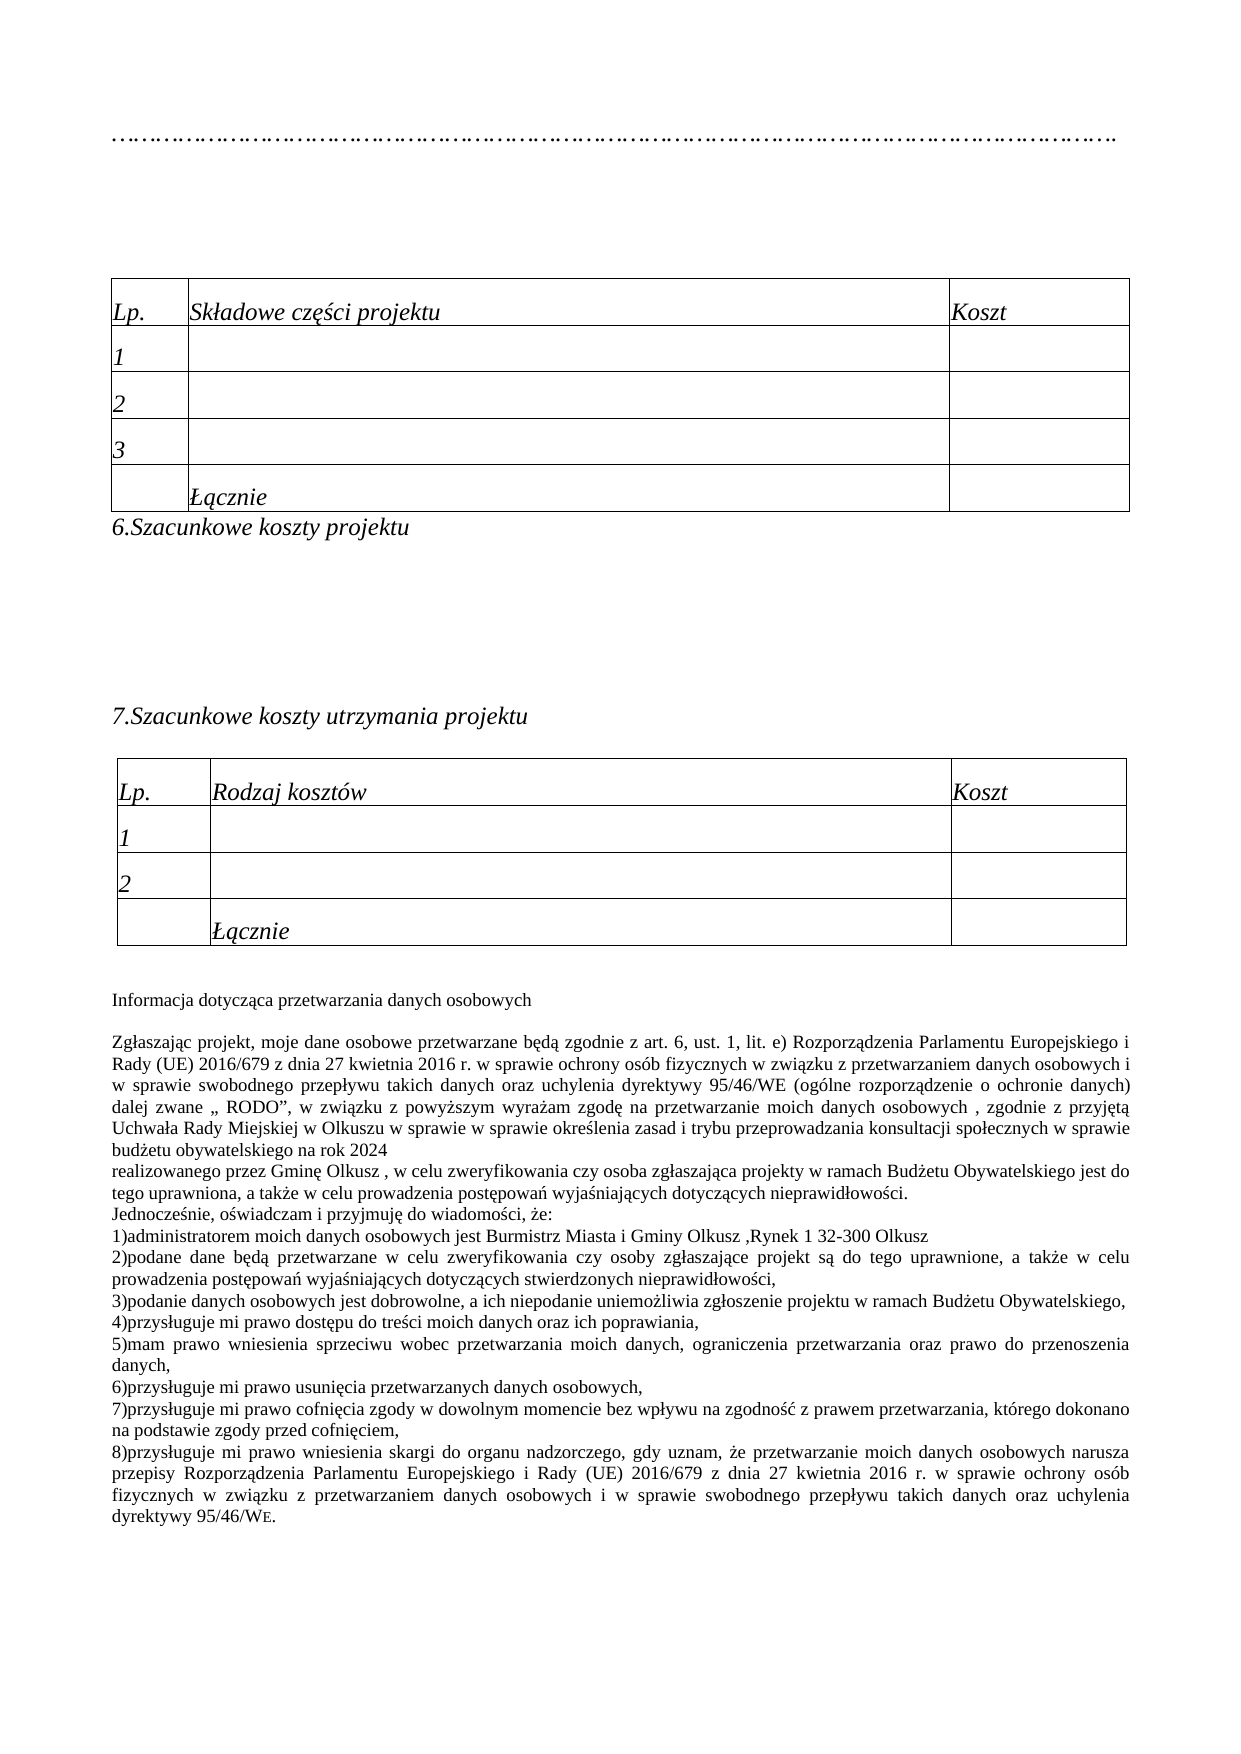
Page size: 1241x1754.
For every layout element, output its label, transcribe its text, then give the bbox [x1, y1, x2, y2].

table_cell 2 [112, 372, 188, 417]
table_cell Łącznie [189, 465, 949, 511]
text 4)przysługuje mi prawo dostępu do treści moich danych oraz ich poprawiania, [112, 1311, 1132, 1333]
table_cell [950, 419, 1129, 464]
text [112, 118, 1132, 147]
table_cell [118, 899, 210, 945]
text 6)przysługuje mi prawo usunięcia przetwarzanych danych osobowych, [112, 1376, 1132, 1397]
table_header Koszt [950, 279, 1129, 325]
text 3)podanie danych osobowych jest dobrowolne, a ich niepodanie uniemożliwia zgłoszenie projektu w ramach Budżetu Obywatelskiego, [112, 1289, 1132, 1311]
table_header Lp. [112, 279, 188, 325]
text 8)przysługuje mi prawo wniesienia skargi do organu nadzorczego, gdy uznam, że przetwarzanie moich danych osobowych narusza przepisy Rozporządzenia Parlamentu Europejskiego i Rady (UE) 2016/679 z dnia 27 kwietnia 2016 r. w sprawie ochrony osób fizycznych w związku z przetwarzaniem danych osobowych i w sprawie swobodnego przepływu takich danych oraz uchylenia dyrektywy 95/46/We. [112, 1441, 1132, 1527]
table_cell [952, 806, 1126, 852]
table_cell [952, 853, 1126, 898]
table_cell [112, 465, 188, 511]
text 1)administratorem moich danych osobowych jest Burmistrz Miasta i Gminy Olkusz ,Rynek 1 32-300 Olkusz [112, 1225, 1132, 1246]
table_cell [952, 899, 1126, 945]
table_header Koszt [952, 759, 1126, 805]
table_cell 2 [118, 853, 210, 898]
table_cell [211, 806, 951, 852]
table_header Lp. [118, 759, 210, 805]
text realizowanego przez Gminę Olkusz , w celu zweryfikowania czy osoba zgłaszająca projekty w ramach Budżetu Obywatelskiego jest do tego uprawniona, a także w celu prowadzenia postępowań wyjaśniających dotyczących nieprawidłowości. [112, 1160, 1132, 1203]
text 7)przysługuje mi prawo cofnięcia zgody w dowolnym momencie bez wpływu na zgodność z prawem przetwarzania, którego dokonano na podstawie zgody przed cofnięciem, [112, 1397, 1132, 1441]
table_cell [189, 372, 949, 417]
text 7.Szacunkowe koszty utrzymania projektu [112, 701, 1132, 729]
text 6.Szacunkowe koszty projektu [112, 512, 1132, 541]
table_cell [189, 326, 949, 371]
text Informacja dotycząca przetwarzania danych osobowych [112, 988, 1132, 1010]
table_cell 3 [112, 419, 188, 464]
table_cell [950, 326, 1129, 371]
table_cell [950, 372, 1129, 417]
table_cell 1 [118, 806, 210, 852]
text Zgłaszając projekt, moje dane osobowe przetwarzane będą zgodnie z art. 6, ust. 1, lit. e) Rozporządzenia Parlamentu Europejskiego i Rady (UE) 2016/679 z dnia 27 kwietnia 2016 r. w sprawie ochrony osób fizycznych w związku z przetwarzaniem danych osobowych i w sprawie swobodnego przepływu takich danych oraz uchylenia dyrektywy 95/46/WE (ogólne rozporządzenie o ochronie danych) dalej zwane „ RODO”, w związku z powyższym wyrażam zgodę na przetwarzanie moich danych osobowych , zgodnie z przyjętą Uchwała Rady Miejskiej w Olkuszu w sprawie w sprawie określenia zasad i trybu przeprowadzania konsultacji społecznych w sprawie budżetu obywatelskiego na rok 2024 [112, 1031, 1132, 1160]
text 2)podane dane będą przetwarzane w celu zweryfikowania czy osoby zgłaszające projekt są do tego uprawnione, a także w celu prowadzenia postępowań wyjaśniających dotyczących stwierdzonych nieprawidłowości, [112, 1246, 1132, 1289]
table_cell 1 [112, 326, 188, 371]
table_header Składowe części projektu [189, 279, 949, 325]
text 5)mam prawo wniesienia sprzeciwu wobec przetwarzania moich danych, ograniczenia przetwarzania oraz prawo do przenoszenia danych, [112, 1333, 1132, 1376]
table_header Rodzaj kosztów [211, 759, 951, 805]
text Jednocześnie, oświadczam i przyjmuję do wiadomości, że: [112, 1203, 1132, 1225]
table_cell [950, 465, 1129, 511]
table_cell [189, 419, 949, 464]
table_cell Łącznie [211, 899, 951, 945]
table_cell [211, 853, 951, 898]
